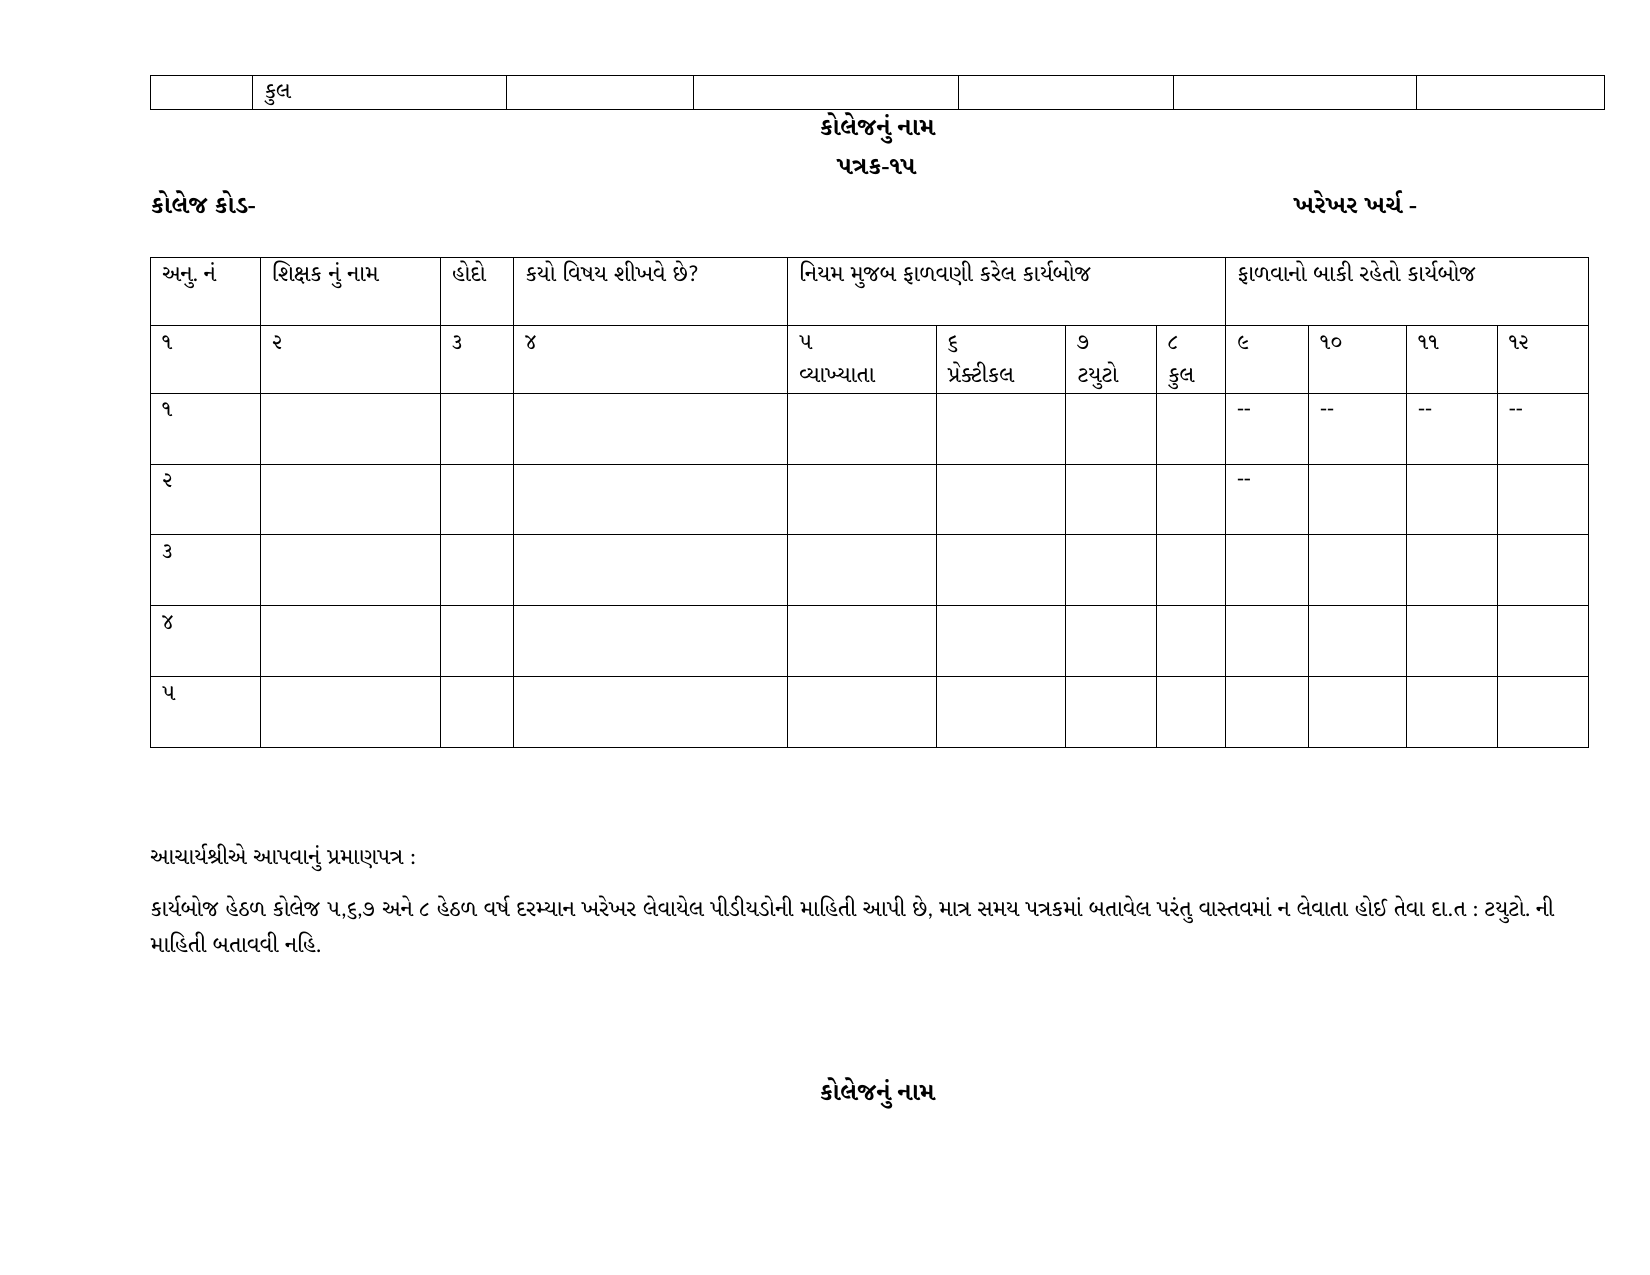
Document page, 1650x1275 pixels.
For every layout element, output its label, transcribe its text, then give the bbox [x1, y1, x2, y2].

table_cell [1309, 606, 1406, 676]
table_cell -- [1226, 394, 1308, 463]
table_cell [441, 677, 513, 747]
table_cell [1407, 677, 1497, 747]
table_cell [151, 76, 252, 109]
table_header નિયમ મુજબ ફાળવણી કરેલ કાર્યબોજ [788, 258, 1225, 325]
text કોલેજ કોડ- ખરેખર ખર્ચ - [150, 188, 1603, 224]
table_cell [1066, 535, 1156, 605]
table_cell [959, 76, 1173, 109]
table_cell [937, 677, 1065, 747]
table_cell [441, 394, 513, 463]
table_cell [937, 606, 1065, 676]
table_header અનુ. નં [151, 258, 260, 325]
table_cell [1157, 606, 1225, 676]
table_cell [507, 76, 693, 109]
table_header કયો વિષય શીખવે છે? [514, 258, 787, 325]
table_cell [1066, 677, 1156, 747]
table_cell [261, 677, 440, 747]
table_cell [1226, 677, 1308, 747]
table_cell [514, 535, 787, 605]
table_cell [1407, 465, 1497, 534]
table_cell [1309, 677, 1406, 747]
table_cell -- [1407, 394, 1497, 463]
table_cell -- [1309, 394, 1406, 463]
table_cell [1174, 76, 1416, 109]
table_header હોદો [441, 258, 513, 325]
table_cell [788, 465, 936, 534]
table_cell [1407, 606, 1497, 676]
table_cell [441, 606, 513, 676]
table_cell ૧ [151, 394, 260, 463]
table_cell [1309, 535, 1406, 605]
table_cell [1066, 394, 1156, 463]
table_cell [937, 394, 1065, 463]
table_cell ૧૧ [1407, 326, 1497, 393]
table_cell ૧૨ [1498, 326, 1588, 393]
table_cell ૨ [261, 326, 440, 393]
table_cell [514, 394, 787, 463]
table_cell [694, 76, 958, 109]
table_cell [1226, 606, 1308, 676]
table_cell [1498, 606, 1588, 676]
table_cell [1157, 677, 1225, 747]
table_cell ૪ [151, 606, 260, 676]
table_cell [261, 394, 440, 463]
table_cell [1157, 535, 1225, 605]
table_header શિક્ષક નું નામ [261, 258, 440, 325]
table_cell ૩ [151, 535, 260, 605]
table_cell -- [1498, 394, 1588, 463]
table_cell [441, 535, 513, 605]
table_cell [1226, 535, 1308, 605]
table_cell [514, 677, 787, 747]
table_cell [1157, 394, 1225, 463]
table_cell [788, 606, 936, 676]
table_cell [1417, 76, 1604, 109]
table_cell [788, 677, 936, 747]
table_cell ૪ [514, 326, 787, 393]
table_cell ૫ [151, 677, 260, 747]
table_cell ૮ કુલ [1157, 326, 1225, 393]
table_cell [261, 606, 440, 676]
text આચાર્યશ્રીએ આપવાનું પ્રમાણપત્ર : [150, 842, 1603, 875]
table_cell [1407, 535, 1497, 605]
text કાર્યબોજ હેઠળ કોલેજ ૫,૬,૭ અને ૮ હેઠળ વર્ષ દરમ્યાન ખરેખર લેવાયેલ પીડીયડોની માહિતી આપી છે, માત્ર સમય પત્રકમાં બતાવેલ પરંતુ વાસ્તવમાં ન લેવાતા હોઈ તેવા દા.ત : ટયુટો. ની માહિતી બતાવવી નહિ. [150, 894, 1603, 963]
table_cell [514, 606, 787, 676]
table_cell [1309, 465, 1406, 534]
table_cell ૧ [151, 326, 260, 393]
table_cell [1498, 535, 1588, 605]
table_cell [1066, 606, 1156, 676]
table_cell ૩ [441, 326, 513, 393]
table_cell [788, 535, 936, 605]
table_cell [253, 76, 506, 109]
text કોલેજનું નામ [150, 110, 1603, 146]
table_cell [937, 535, 1065, 605]
table_cell ૭ ટયુટો [1066, 326, 1156, 393]
table_cell ૯ [1226, 326, 1308, 393]
table_cell ૫ વ્યાખ્યાતા [788, 326, 936, 393]
table_cell ૧૦ [1309, 326, 1406, 393]
table_cell [1157, 465, 1225, 534]
table_cell ૬ પ્રેક્ટીકલ [937, 326, 1065, 393]
table_cell [261, 465, 440, 534]
text પત્રક-૧૫ [150, 149, 1603, 185]
table_cell [1498, 677, 1588, 747]
table_cell -- [1226, 465, 1308, 534]
table_cell [937, 465, 1065, 534]
table_cell [788, 394, 936, 463]
table_cell [441, 465, 513, 534]
table_header ફાળવાનો બાકી રહેતો કાર્યબોજ [1226, 258, 1588, 325]
table_cell [1498, 465, 1588, 534]
text કોલેજનું નામ [150, 1076, 1603, 1112]
table_cell [514, 465, 787, 534]
table_cell [1066, 465, 1156, 534]
table_cell ૨ [151, 465, 260, 534]
table_cell [261, 535, 440, 605]
